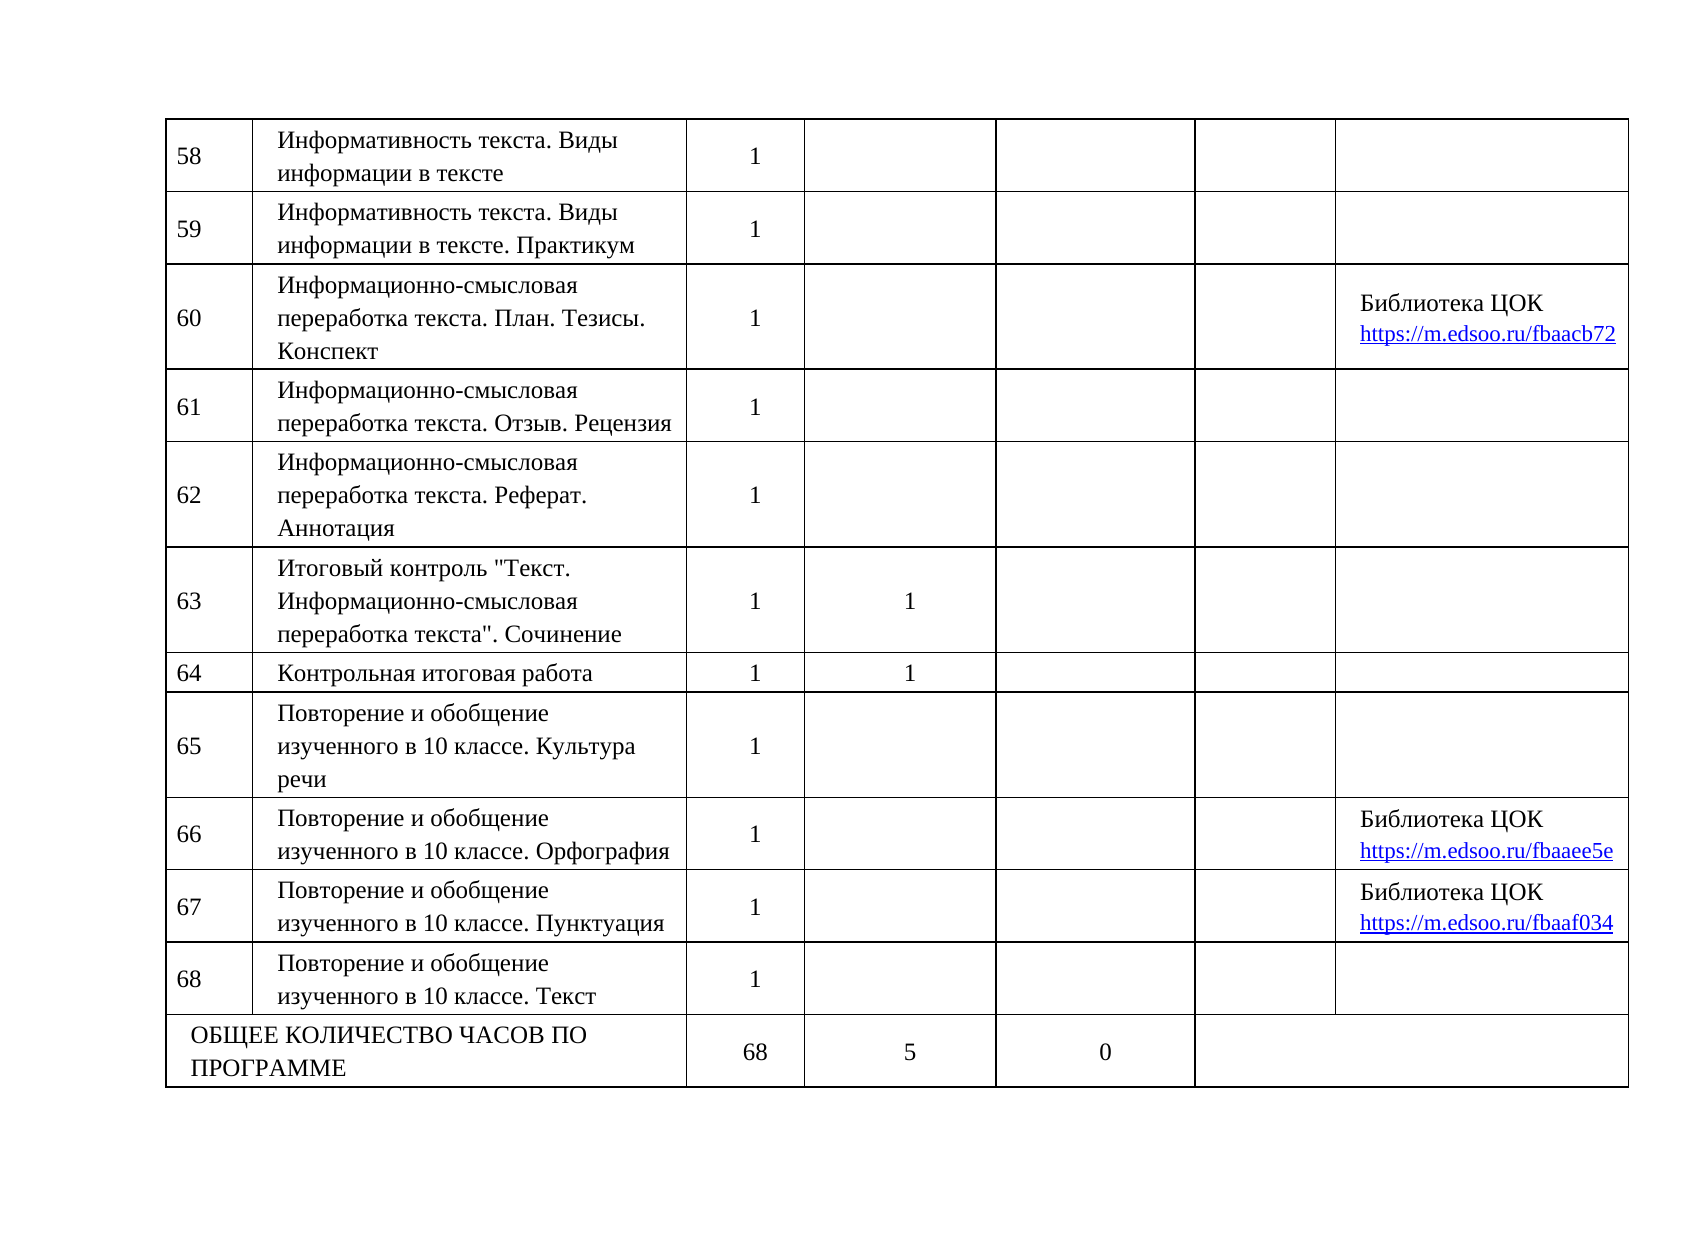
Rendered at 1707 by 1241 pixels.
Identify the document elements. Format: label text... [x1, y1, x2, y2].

table_cell [805, 693, 995, 796]
table_cell [1196, 120, 1335, 191]
table_cell 1 [805, 548, 995, 652]
table_cell [997, 265, 1194, 368]
table_cell ОБЩЕЕ КОЛИЧЕСТВО ЧАСОВ ПО ПРОГРАММЕ [167, 1015, 686, 1086]
table_cell Повторение и обобщение изученного в 10 классе. Текст [253, 943, 686, 1013]
table_cell 61 [167, 370, 252, 441]
table_cell 67 [167, 870, 252, 941]
table_cell [1196, 798, 1335, 869]
table_cell [997, 870, 1194, 941]
table_cell Повторение и обобщение изученного в 10 классе. Орфография [253, 798, 686, 869]
table_cell 1 [687, 653, 804, 691]
table_cell Библиотека ЦОК https://m.edsoo.ru/fbaaf034 [1336, 870, 1628, 941]
table_cell Информативность текста. Виды информации в тексте [253, 120, 686, 191]
table_cell 59 [167, 192, 252, 263]
table_cell [805, 798, 995, 869]
table_cell [1196, 370, 1335, 441]
table_cell 1 [687, 870, 804, 941]
table_cell 1 [687, 265, 804, 368]
table_cell Информативность текста. Виды информации в тексте. Практикум [253, 192, 686, 263]
table_cell [997, 120, 1194, 191]
table_cell [997, 798, 1194, 869]
table_cell 60 [167, 265, 252, 368]
table_cell 62 [167, 442, 252, 546]
table_cell 58 [167, 120, 252, 191]
table_cell [997, 943, 1194, 1013]
table_cell Контрольная итоговая работа [253, 653, 686, 691]
table_cell 1 [687, 192, 804, 263]
table_cell [805, 370, 995, 441]
table_cell [1196, 653, 1335, 691]
table_cell [1336, 442, 1628, 546]
table_cell 1 [687, 120, 804, 191]
table_cell Информационно-смысловая переработка текста. Отзыв. Рецензия [253, 370, 686, 441]
table_cell 64 [167, 653, 252, 691]
table_cell Библиотека ЦОК https://m.edsoo.ru/fbaaee5e [1336, 798, 1628, 869]
table_cell [1196, 265, 1335, 368]
table_cell 1 [687, 943, 804, 1013]
table_cell [1336, 370, 1628, 441]
table_cell [1336, 653, 1628, 691]
table_cell 5 [805, 1015, 995, 1086]
table_cell [1336, 120, 1628, 191]
table_cell [805, 120, 995, 191]
table_cell 68 [167, 943, 252, 1013]
table_cell [1196, 442, 1335, 546]
table_cell [1196, 693, 1335, 796]
table_cell 1 [687, 370, 804, 441]
table_cell [1196, 192, 1335, 263]
table_cell [805, 943, 995, 1013]
table_cell 63 [167, 548, 252, 652]
table_cell [997, 653, 1194, 691]
table_cell [997, 693, 1194, 796]
table_cell [1336, 693, 1628, 796]
table_cell [997, 370, 1194, 441]
table_cell [1336, 943, 1628, 1013]
table_cell [805, 870, 995, 941]
table_cell [1196, 870, 1335, 941]
table_cell 0 [997, 1015, 1194, 1086]
table_cell [1196, 1015, 1628, 1086]
table_cell Библиотека ЦОК https://m.edsoo.ru/fbaacb72 [1336, 265, 1628, 368]
table_cell 68 [687, 1015, 804, 1086]
table_cell [997, 548, 1194, 652]
table_cell [1196, 548, 1335, 652]
table_cell [1336, 548, 1628, 652]
table_cell Информационно-смысловая переработка текста. План. Тезисы. Конспект [253, 265, 686, 368]
table_cell 1 [687, 798, 804, 869]
table_cell [997, 192, 1194, 263]
table_cell 1 [687, 693, 804, 796]
table_cell Повторение и обобщение изученного в 10 классе. Пунктуация [253, 870, 686, 941]
table_cell 65 [167, 693, 252, 796]
table_cell 1 [687, 442, 804, 546]
table_cell 1 [805, 653, 995, 691]
table_cell 66 [167, 798, 252, 869]
table_cell [1336, 192, 1628, 263]
table_cell Итоговый контроль "Текст. Информационно-смысловая переработка текста". Сочинение [253, 548, 686, 652]
table_cell 1 [687, 548, 804, 652]
table_cell [1196, 943, 1335, 1013]
table_cell [805, 265, 995, 368]
table_cell [997, 442, 1194, 546]
table_cell [805, 442, 995, 546]
table_cell [805, 192, 995, 263]
table_cell Повторение и обобщение изученного в 10 классе. Культура речи [253, 693, 686, 796]
table_cell Информационно-смысловая переработка текста. Реферат. Аннотация [253, 442, 686, 546]
